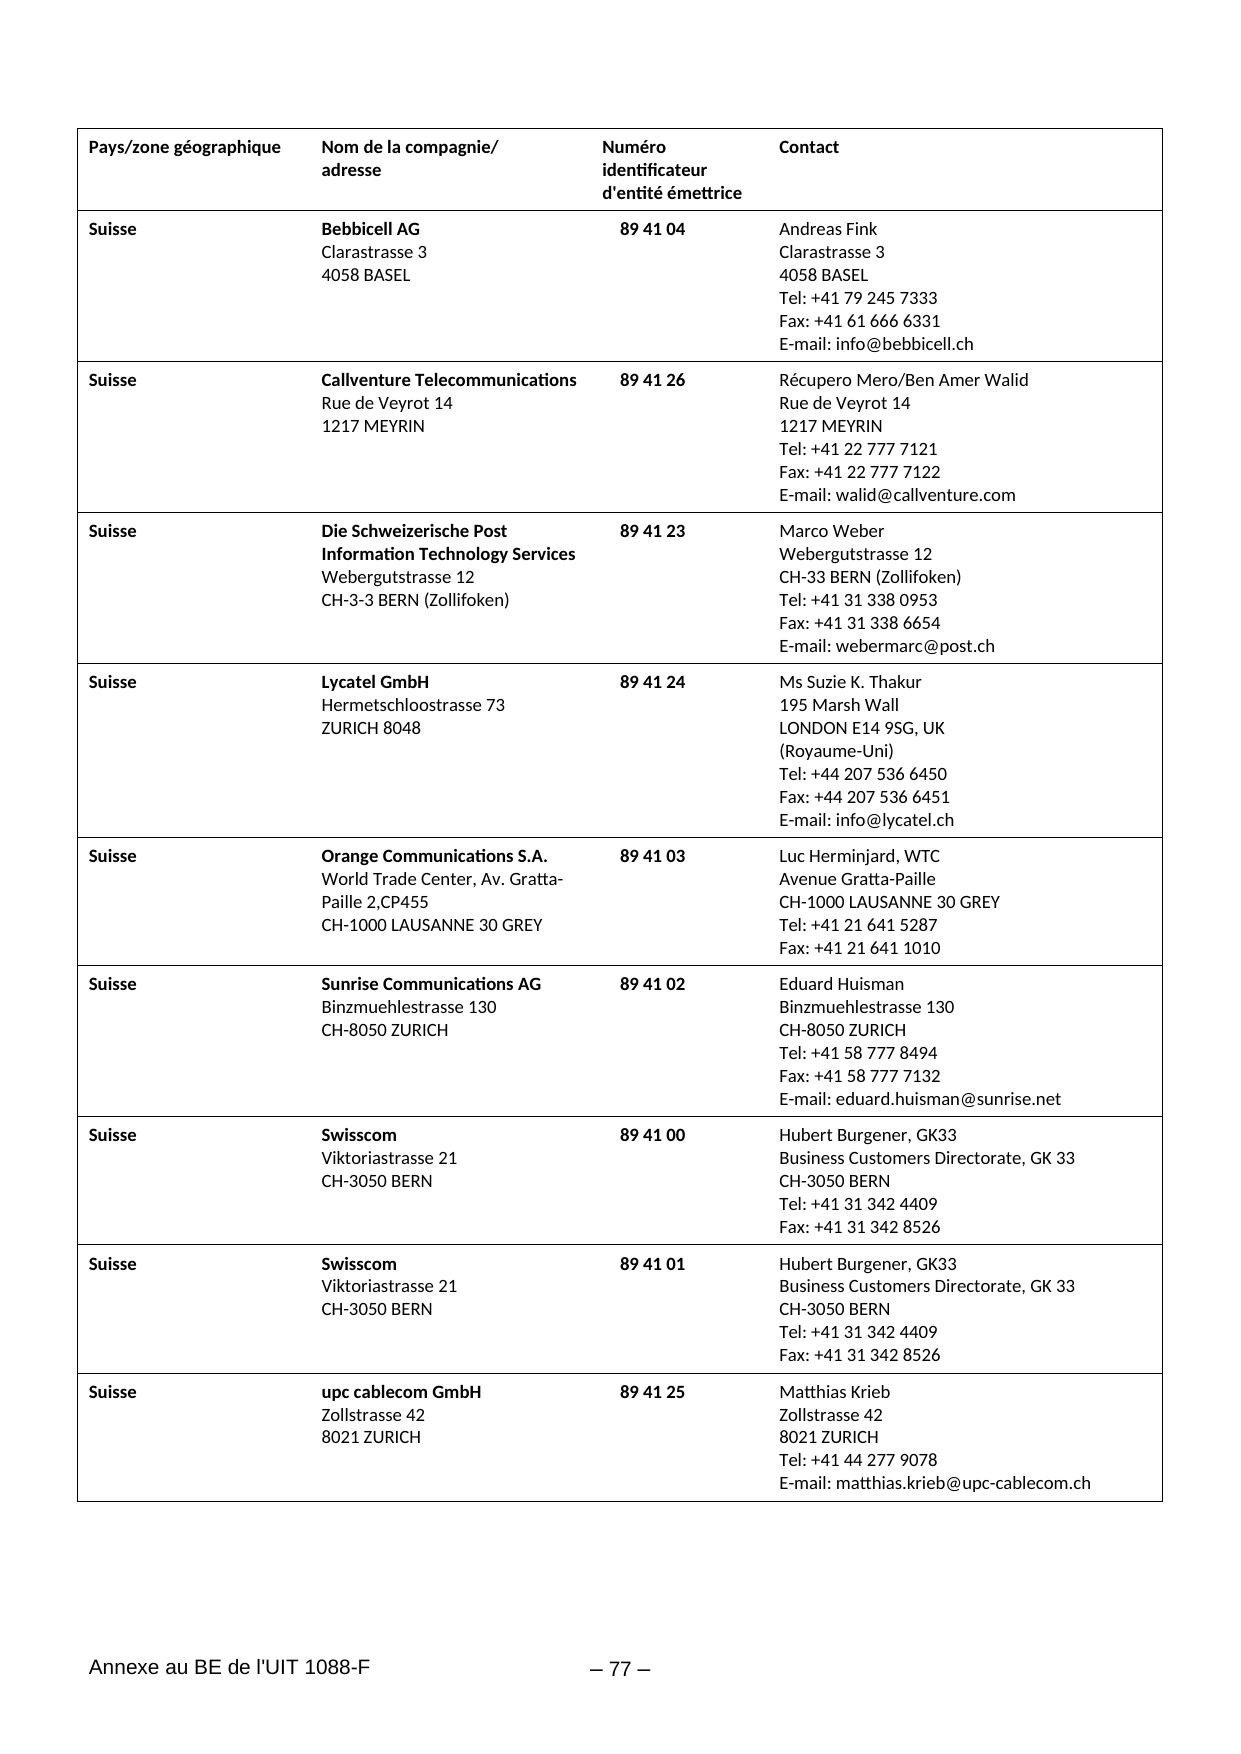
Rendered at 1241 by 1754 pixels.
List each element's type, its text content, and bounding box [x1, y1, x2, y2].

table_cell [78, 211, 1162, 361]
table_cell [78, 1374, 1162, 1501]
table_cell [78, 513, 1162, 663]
table_header Contact [768, 129, 1162, 210]
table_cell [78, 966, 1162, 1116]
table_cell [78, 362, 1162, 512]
table_header Numéro identificateur d'entité émettrice [591, 129, 768, 210]
table_header Nom de la compagnie/ adresse [310, 129, 591, 210]
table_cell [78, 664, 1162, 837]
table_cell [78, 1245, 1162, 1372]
table_header Pays/zone géographique [78, 129, 310, 210]
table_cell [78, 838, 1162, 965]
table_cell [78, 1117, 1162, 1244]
